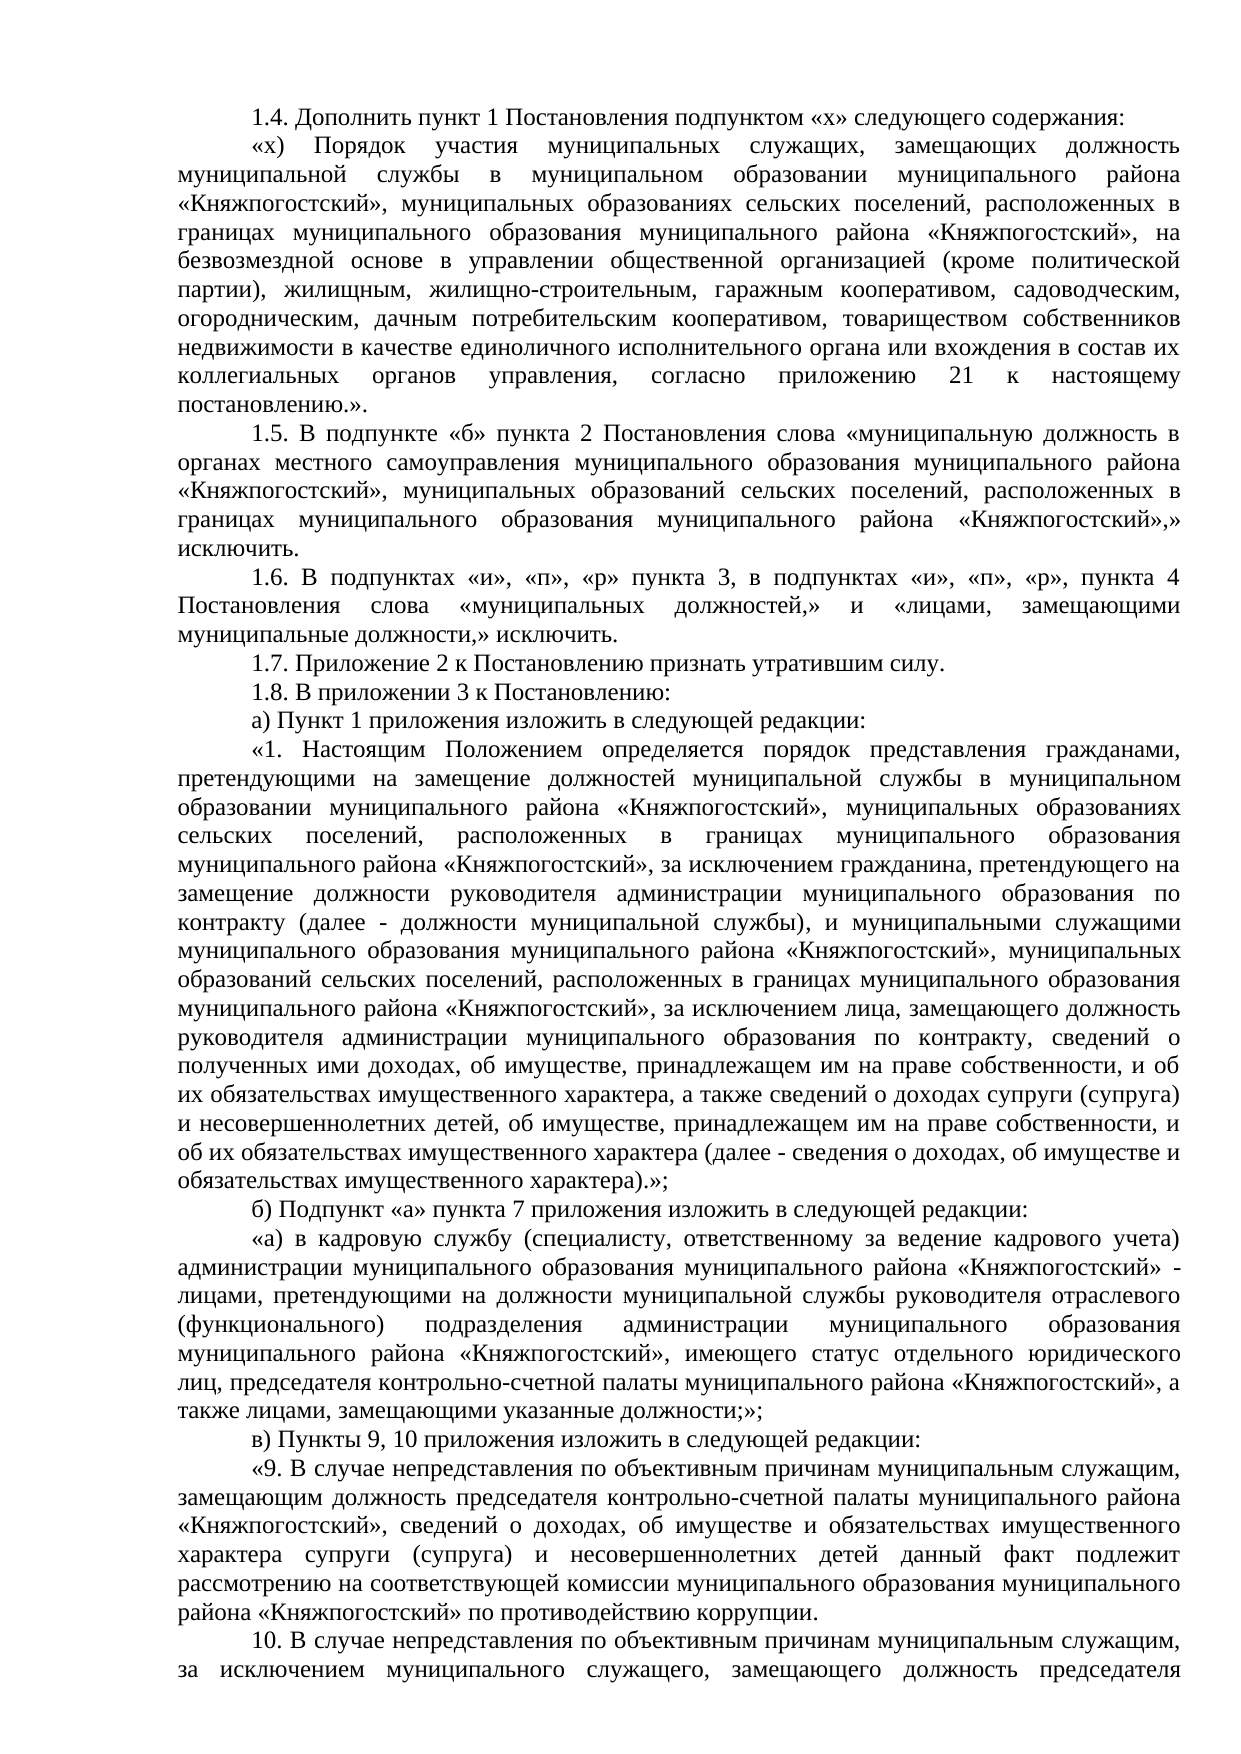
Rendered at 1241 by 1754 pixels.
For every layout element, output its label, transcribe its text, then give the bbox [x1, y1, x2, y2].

text в) Пункты 9, 10 приложения изложить в следующей редакции: [177, 1424, 1181, 1453]
text «1. Настоящим Положением определяется порядок представления гражданами, претендующими на замещение должностей муниципальной службы в муниципальном образовании муниципального района «Княжпогостский», муниципальных образованиях сельских поселений, расположенных в границах муниципального образования муниципального района «Княжпогостский», за исключением гражданина, претендующего на замещение должности руководителя администрации муниципального образования по контракту (далее - должности муниципальной службы), и муниципальными служащими муниципального образования муниципального района «Княжпогостский», муниципальных образований сельских поселений, расположенных в границах муниципального образования муниципального района «Княжпогостский», за исключением лица, замещающего должность руководителя администрации муниципального образования по контракту, сведений о полученных ими доходах, об имуществе, принадлежащем им на праве собственности, и об их обязательствах имущественного характера, а также сведений о доходах супруги (супруга) и несовершеннолетних детей, об имуществе, принадлежащем им на праве собственности, и об их обязательствах имущественного характера (далее - сведения о доходах, об имуществе и обязательствах имущественного характера).»; [177, 734, 1181, 1194]
text «9. В случае непредставления по объективным причинам муниципальным служащим, замещающим должность председателя контрольно-счетной палаты муниципального района «Княжпогостский», сведений о доходах, об имуществе и обязательствах имущественного характера супруги (супруга) и несовершеннолетних детей данный факт подлежит рассмотрению на соответствующей комиссии муниципального образования муниципального района «Княжпогостский» по противодействию коррупции. [177, 1453, 1181, 1626]
text 1.6. В подпунктах «и», «п», «р» пункта 3, в подпунктах «и», «п», «р», пункта 4 Постановления слова «муниципальных должностей,» и «лицами, замещающими муниципальные должности,» исключить. [177, 562, 1181, 648]
text 1.4. Дополнить пункт 1 Постановления подпунктом «х» следующего содержания: [177, 102, 1181, 131]
text «х) Порядок участия муниципальных служащих, замещающих должность муниципальной службы в муниципальном образовании муниципального района «Княжпогостский», муниципальных образованиях сельских поселений, расположенных в границах муниципального образования муниципального района «Княжпогостский», на безвозмездной основе в управлении общественной организацией (кроме политической партии), жилищным, жилищно-строительным, гаражным кооперативом, садоводческим, огородническим, дачным потребительским кооперативом, товариществом собственников недвижимости в качестве единоличного исполнительного органа или вхождения в состав их коллегиальных органов управления, согласно приложению 21 к настоящему постановлению.». [177, 131, 1181, 418]
text «а) в кадровую службу (специалисту, ответственному за ведение кадрового учета) администрации муниципального образования муниципального района «Княжпогостский» - лицами, претендующими на должности муниципальной службы руководителя отраслевого (функционального) подразделения администрации муниципального образования муниципального района «Княжпогостский», имеющего статус отдельного юридического лиц, председателя контрольно-счетной палаты муниципального района «Княжпогостский», а также лицами, замещающими указанные должности;»; [177, 1223, 1181, 1424]
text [177, 1626, 1181, 1683]
text 1.8. В приложении 3 к Постановлению: [177, 677, 1181, 706]
text 1.7. Приложение 2 к Постановлению признать утратившим силу. [177, 648, 1181, 677]
text б) Подпункт «а» пункта 7 приложения изложить в следующей редакции: [177, 1194, 1181, 1223]
text 1.5. В подпункте «б» пункта 2 Постановления слова «муниципальную должность в органах местного самоуправления муниципального образования муниципального района «Княжпогостский», муниципальных образований сельских поселений, расположенных в границах муниципального образования муниципального района «Княжпогостский»,» исключить. [177, 418, 1181, 562]
text а) Пункт 1 приложения изложить в следующей редакции: [177, 706, 1181, 734]
